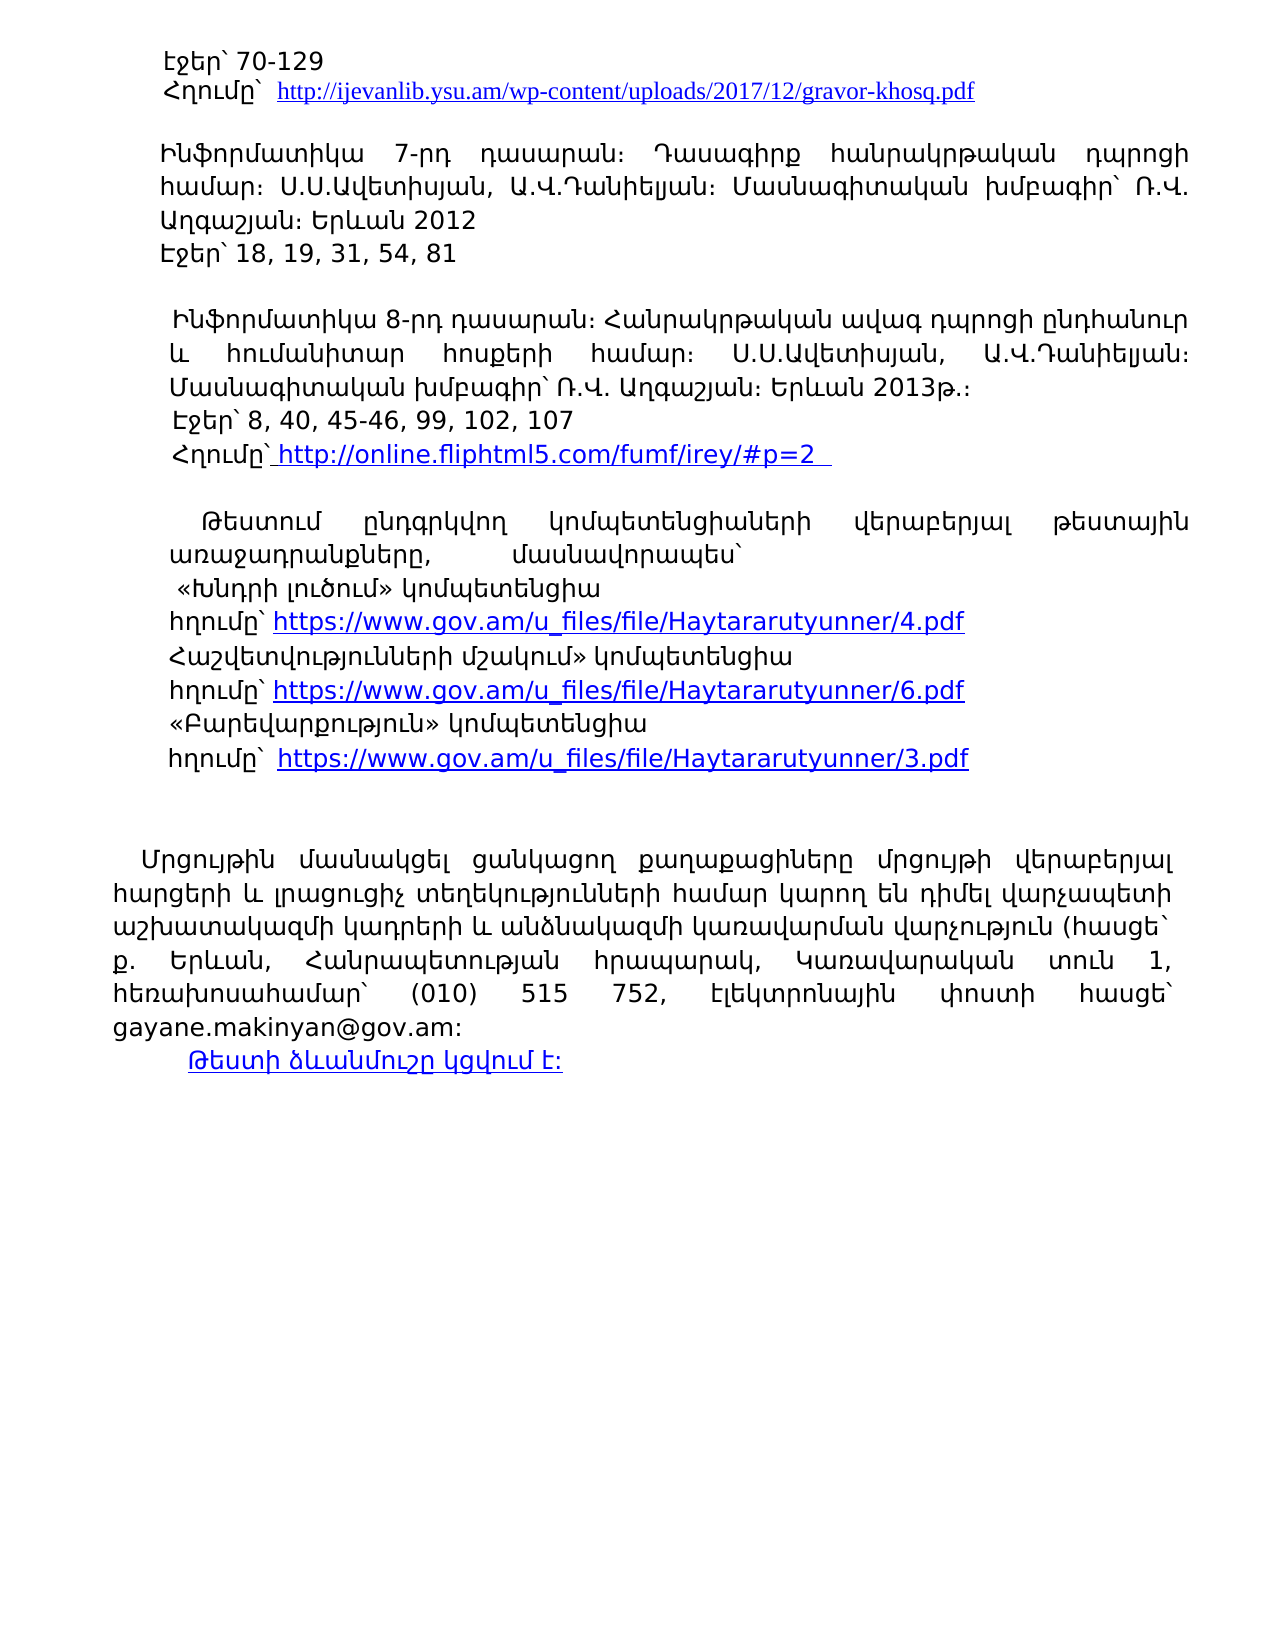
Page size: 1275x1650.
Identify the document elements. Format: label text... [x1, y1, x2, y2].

text Էջեր՝ 18, 19, 31, 54, 81 [159, 239, 1191, 269]
text Հղումը՝ http://ijevanlib.ysu.am/wp-content/uploads/2017/12/gravor-khosq.pdf [131, 76, 1191, 105]
text Թեստում ընդգրկվող կոմպետենցիաների վերաբերյալ թեստային առաջադրանքները, մասնավորապես՝ [159, 507, 1191, 569]
text հղումը՝ https://www.gov.am/u_files/file/Haytararutyunner/6.pdf [159, 676, 1191, 705]
text Ինֆորմատիկա 8-րդ դասարան։ Հանրակրթական ավագ դպրոցի ընդհանուր և հումանիտար հոսքերի համար։ Ս.Ս.Ավետիսյան, Ա.Վ.Դանիելյան։ Մասնագիտական խմբագիր՝ Ռ.Վ. Աղգաշյան։ Երևան 2013թ.։ [84, 306, 1191, 402]
text էջեր՝ 70-129 [131, 47, 1191, 76]
text Հղումը՝ http://online.fliphtml5.com/fumf/irey/#p=2 [84, 440, 1191, 469]
list Թեստի ձևանմուշը կցվում է: [187, 1046, 1191, 1076]
text Էջեր՝ 8, 40, 45-46, 99, 102, 107 [84, 406, 1191, 435]
text Հաշվետվությունների մշակում» կոմպետենցիա [159, 641, 1191, 672]
text Ինֆորմատիկա 7-րդ դասարան։ Դասագիրք հանրակրթական դպրոցի համար։ Ս.Ս.Ավետիսյան, Ա.Վ.Դանիելյան։ Մասնագիտական խմբագիր՝ Ռ.Վ. Աղգաշյան։ Երևան 2012 [159, 202, 1191, 235]
text «Բարեվարքություն» կոմպետենցիա հղումը՝ https://www.gov.am/u_files/file/Haytararutyunner/3.pdf [159, 709, 1191, 774]
text հղումը՝ https://www.gov.am/u_files/file/Haytararutyunner/4.pdf [159, 607, 1191, 637]
text Մրցույթին մասնակցել ցանկացող քաղաքացիները մրցույթի վերաբերյալ հարցերի և լրացուցիչ տեղեկությունների համար կարող են դիմել վարչապետի աշխատակազմի կադրերի և անձնակազմի կառավարման վարչություն (հասցե` ք. Երևան, Հանրապետության hրապարակ, Կառավարական տուն 1, հեռախոսահամար՝ (010) 515 752, էլեկտրոնային փոստի հասցե՝ gayane.makinyan@gov.am: [112, 845, 1173, 1042]
text «Խնդրի լուծում» կոմպետենցիա [112, 574, 1191, 603]
